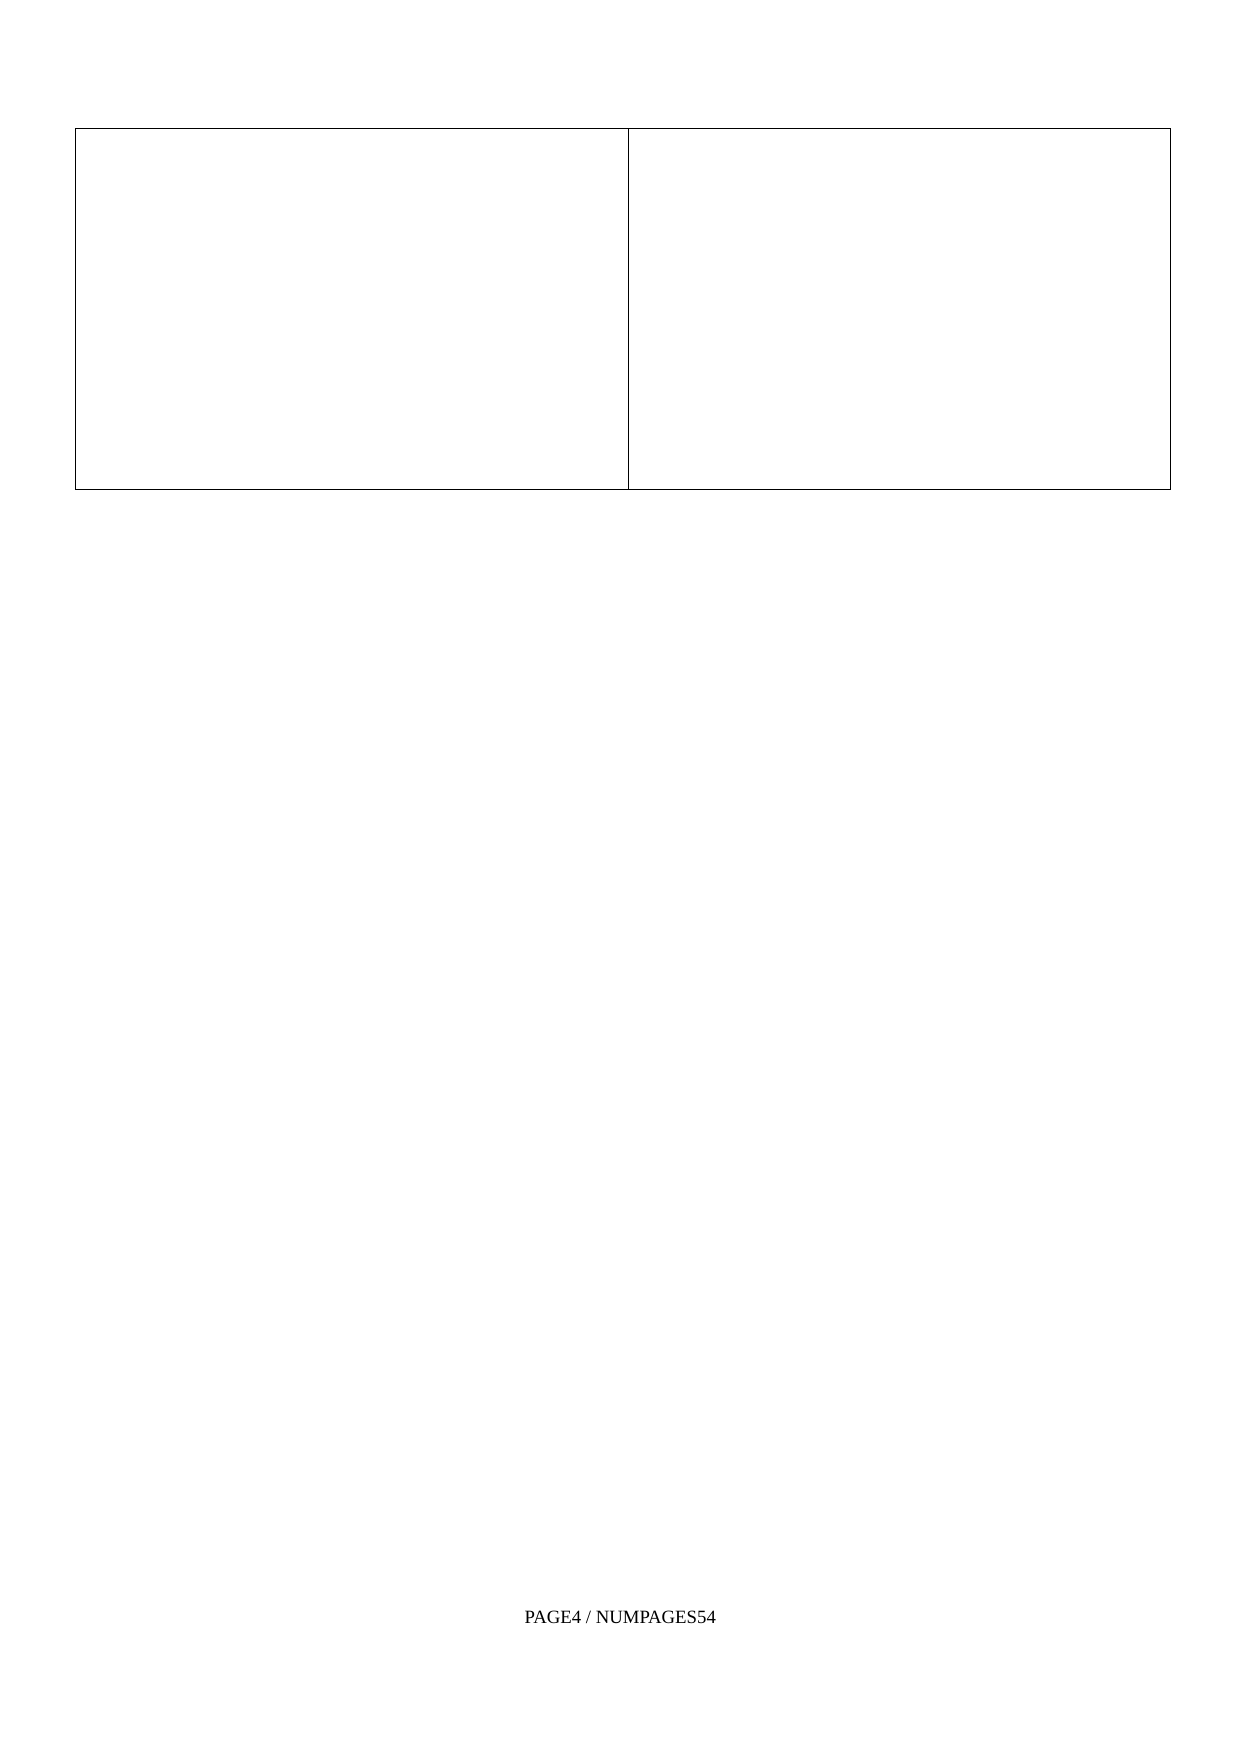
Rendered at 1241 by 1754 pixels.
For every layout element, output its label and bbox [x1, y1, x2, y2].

table_header [629, 129, 1170, 489]
table_header [76, 129, 628, 489]
